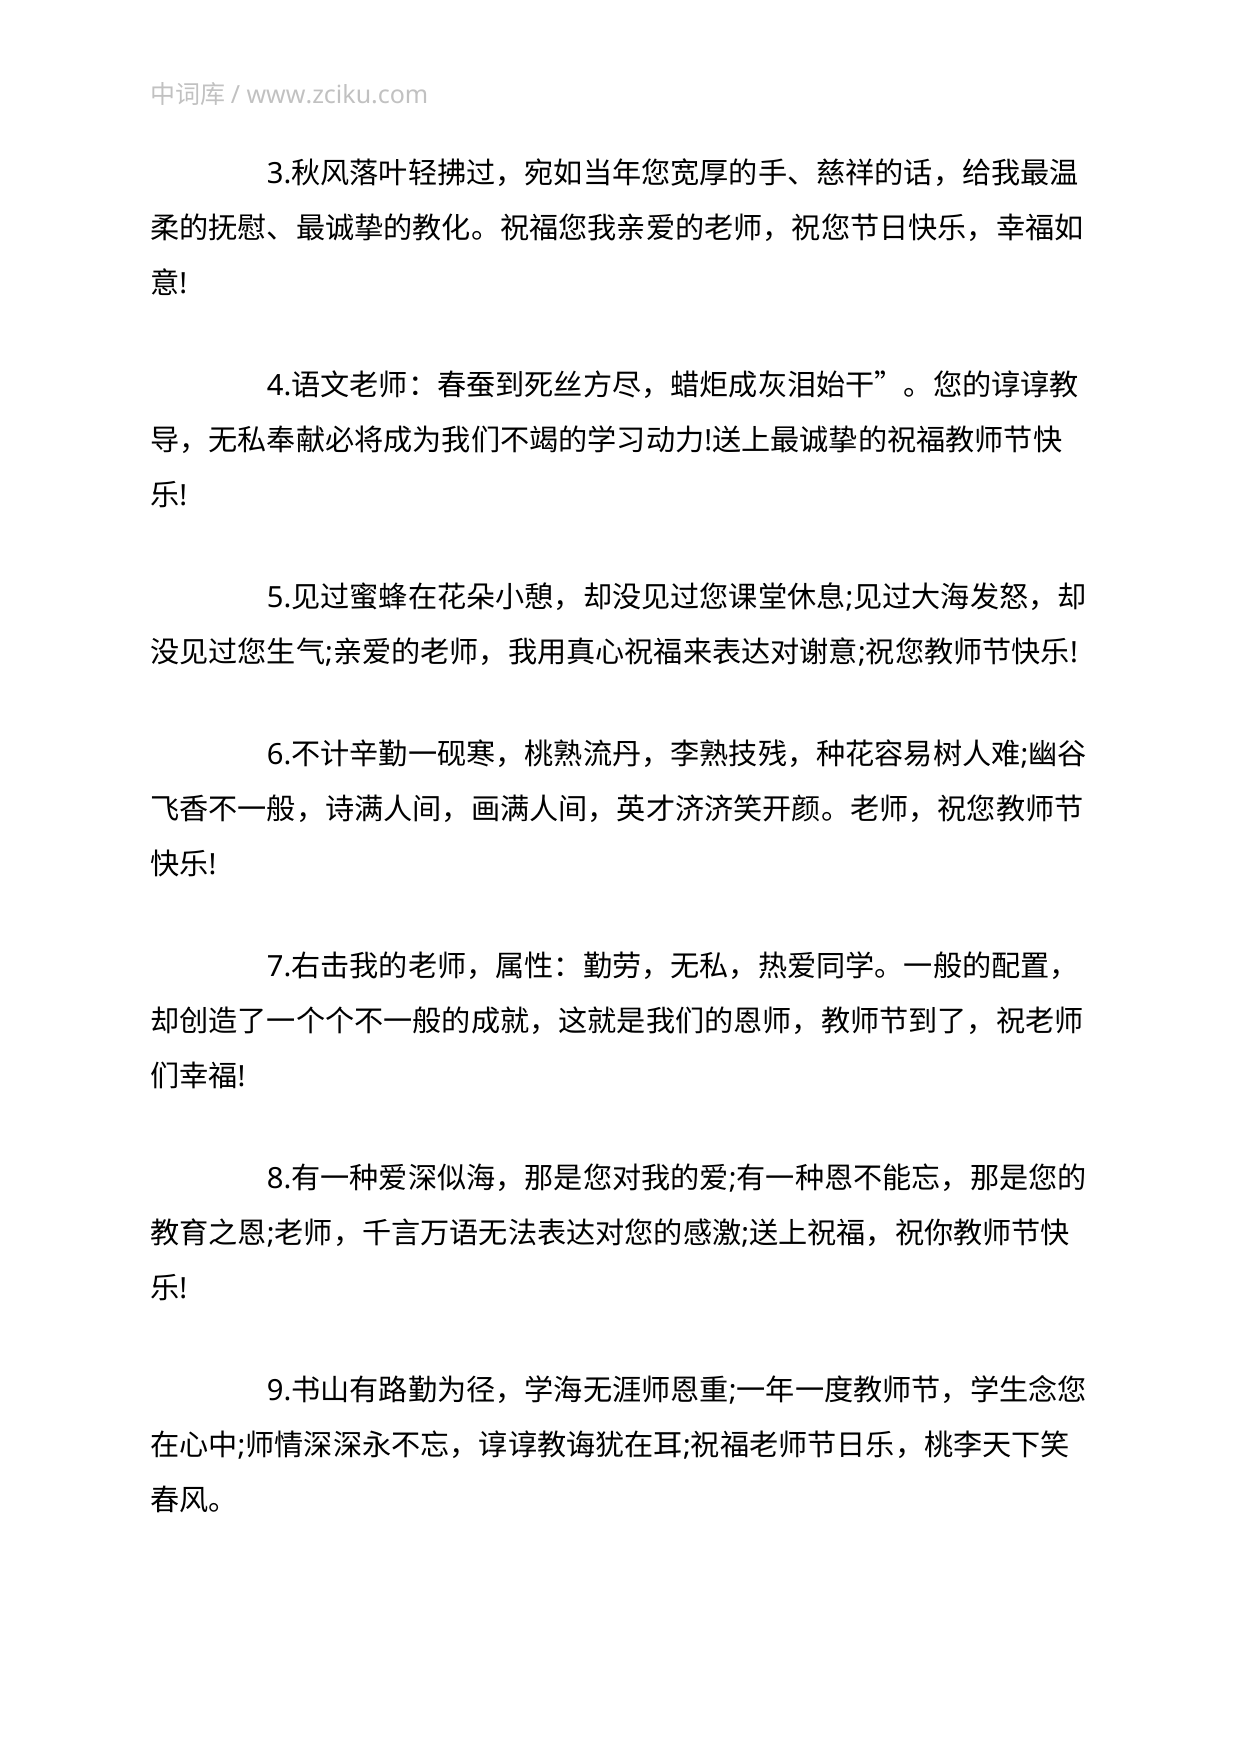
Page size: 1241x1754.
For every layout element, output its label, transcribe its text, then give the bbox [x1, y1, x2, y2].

text 3.秋风落叶轻拂过，宛如当年您宽厚的手、慈祥的话，给我最温柔的抚慰、最诚挚的教化。祝福您我亲爱的老师，祝您节日快乐，幸福如意! [150, 150, 1090, 302]
text 8.有一种爱深似海，那是您对我的爱;有一种恩不能忘，那是您的教育之恩;老师，千言万语无法表达对您的感激;送上祝福，祝你教师节快乐! [150, 1154, 1090, 1307]
text 5.见过蜜蜂在花朵小憩，却没见过您课堂休息;见过大海发怒，却没见过您生气;亲爱的老师，我用真心祝福来表达对谢意;祝您教师节快乐! [150, 574, 1090, 671]
text 7.右击我的老师，属性：勤劳，无私，热爱同学。一般的配置，却创造了一个个不一般的成就，这就是我们的恩师，教师节到了，祝老师们幸福! [150, 943, 1090, 1095]
text 4.语文老师：春蚕到死丝方尽，蜡炬成灰泪始干”。您的谆谆教导，无私奉献必将成为我们不竭的学习动力!送上最诚挚的祝福教师节快乐! [150, 362, 1090, 514]
text 9.书山有路勤为径，学海无涯师恩重;一年一度教师节，学生念您在心中;师情深深永不忘，谆谆教诲犹在耳;祝福老师节日乐，桃李天下笑春风。 [150, 1367, 1090, 1519]
text 6.不计辛勤一砚寒，桃熟流丹，李熟技残，种花容易树人难;幽谷飞香不一般，诗满人间，画满人间，英才济济笑开颜。老师，祝您教师节快乐! [150, 731, 1090, 883]
